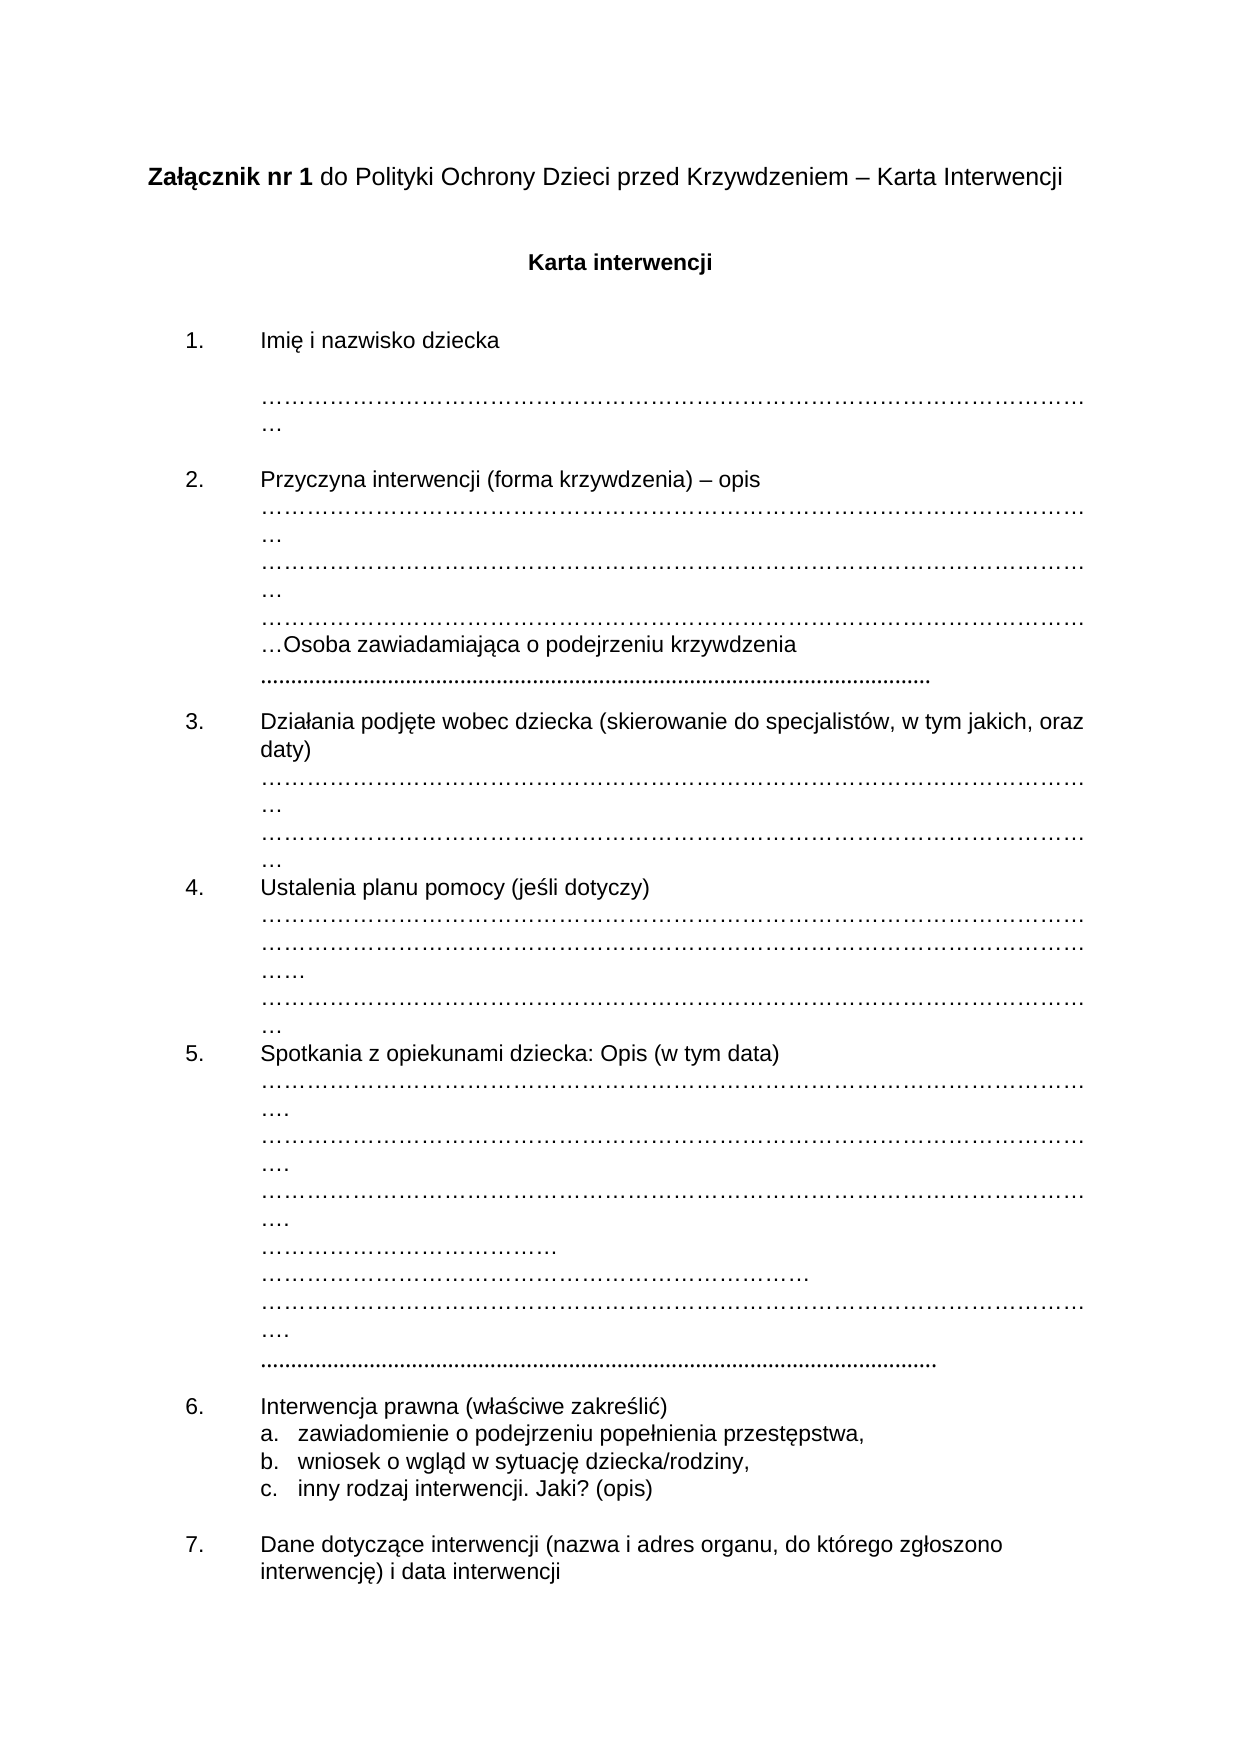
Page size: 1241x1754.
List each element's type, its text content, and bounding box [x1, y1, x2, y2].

text ………………………………………………………………………………………………… [260, 819, 1093, 873]
list Imię i nazwisko dziecka [185, 327, 1093, 354]
list …………………………………………………………………………………………………. [260, 1343, 1093, 1374]
text …………………………………………………………………………………………………………………………………………………………………………………………………… [260, 901, 1093, 983]
text Załącznik nr 1 do Polityki Ochrony Dzieci przed Krzywdzeniem – Karta Interwencji [148, 162, 1081, 191]
list ………………………………………………………………………………………………… [260, 659, 1093, 690]
text …………………………………………………………………………………………………. [260, 1067, 1093, 1121]
list Działania podjęte wobec dziecka (skierowanie do specjalistów, w tym jakich, oraz daty) [185, 708, 1093, 762]
text ………………………………………………………………………………………………… [260, 984, 1093, 1038]
text …………………………………………………………………………………………………. [260, 1122, 1093, 1176]
list zawiadomienie o podejrzeniu popełnienia przestępstwa, [260, 1420, 1093, 1447]
list Przyczyna interwencji (forma krzywdzenia) – opis [185, 466, 1093, 492]
list Spotkania z opiekunami dziecka: Opis (w tym data) [185, 1039, 1093, 1066]
list Ustalenia planu pomocy (jeśli dotyczy) [185, 874, 1093, 900]
text ………………………………………………………………………………………………… [260, 763, 1093, 817]
text ………………………………………………………………………………………………… [260, 548, 1093, 602]
text …………………………………………………………………………………………………. [260, 1177, 1093, 1231]
list Dane dotyczące interwencji (nazwa i adres organu, do którego zgłoszono interwencję) i data interwencji [185, 1531, 1093, 1584]
text …………………………………………………………………………………………………. [260, 1288, 1093, 1342]
text Karta interwencji [148, 248, 1093, 275]
list inny rodzaj interwencji. Jaki? (opis) [260, 1475, 1093, 1502]
list Interwencja prawna (właściwe zakreślić) [185, 1393, 1093, 1419]
text ………………………………………………………………………………………………… [260, 383, 1093, 437]
text …………………………………………………………………………………………………Osoba zawiadamiająca o podejrzeniu krzywdzenia [260, 603, 1093, 657]
list wniosek o wgląd w sytuację dziecka/rodziny, [260, 1448, 1093, 1474]
text ………………………………………………………………………………………………… [260, 493, 1093, 547]
text ………………………………… ……………………………………………………………… [260, 1233, 1093, 1287]
